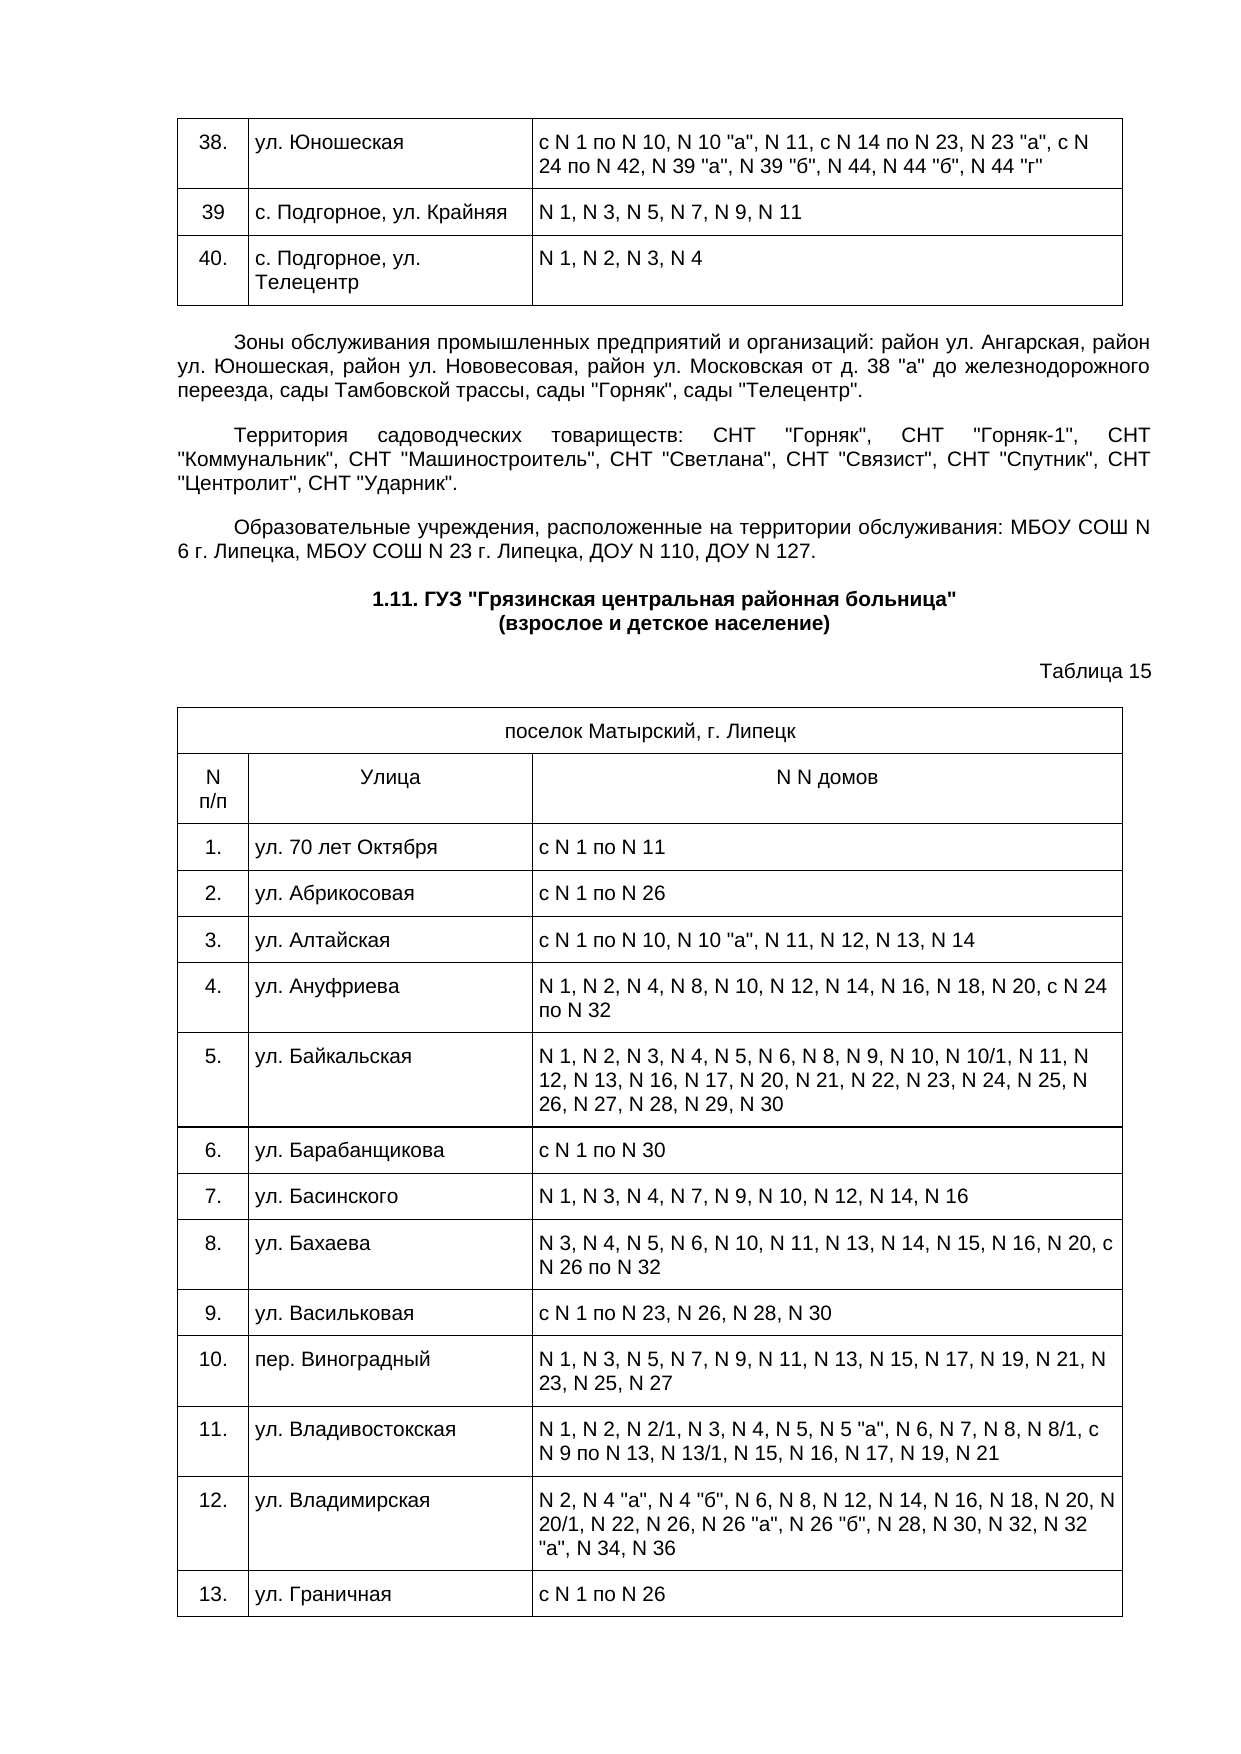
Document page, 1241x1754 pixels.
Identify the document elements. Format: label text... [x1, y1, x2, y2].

text Образовательные учреждения, расположенные на территории обслуживания: МБОУ СОШ N 6 г. Липецка, МБОУ СОШ N 23 г. Липецка, ДОУ N 110, ДОУ N 127. [177, 515, 1152, 563]
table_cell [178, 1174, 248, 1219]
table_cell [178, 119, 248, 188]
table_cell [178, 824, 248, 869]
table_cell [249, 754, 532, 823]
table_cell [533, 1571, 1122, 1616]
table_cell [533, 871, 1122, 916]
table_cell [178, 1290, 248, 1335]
text Таблица 15 [177, 659, 1152, 683]
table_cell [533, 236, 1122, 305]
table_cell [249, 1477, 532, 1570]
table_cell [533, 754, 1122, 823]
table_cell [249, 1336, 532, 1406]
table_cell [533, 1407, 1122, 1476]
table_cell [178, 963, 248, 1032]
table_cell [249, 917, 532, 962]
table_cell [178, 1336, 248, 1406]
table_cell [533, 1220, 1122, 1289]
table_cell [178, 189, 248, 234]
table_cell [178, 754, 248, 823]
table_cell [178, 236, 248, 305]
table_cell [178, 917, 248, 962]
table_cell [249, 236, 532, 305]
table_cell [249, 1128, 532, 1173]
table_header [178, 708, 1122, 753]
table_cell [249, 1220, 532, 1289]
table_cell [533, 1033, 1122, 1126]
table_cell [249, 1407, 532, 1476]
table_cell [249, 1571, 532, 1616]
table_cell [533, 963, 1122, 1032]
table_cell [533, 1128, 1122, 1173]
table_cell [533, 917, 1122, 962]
title (взрослое и детское население) [177, 611, 1152, 635]
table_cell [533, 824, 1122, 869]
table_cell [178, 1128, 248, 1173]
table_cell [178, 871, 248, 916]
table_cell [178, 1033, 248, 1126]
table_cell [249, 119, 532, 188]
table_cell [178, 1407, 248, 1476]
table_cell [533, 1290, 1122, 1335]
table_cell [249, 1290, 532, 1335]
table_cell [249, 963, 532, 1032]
title 1.11. ГУЗ "Грязинская центральная районная больница" [177, 587, 1152, 611]
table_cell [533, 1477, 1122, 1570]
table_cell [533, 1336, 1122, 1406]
text Зоны обслуживания промышленных предприятий и организаций: район ул. Ангарская, район ул. Юношеская, район ул. Нововесовая, район ул. Московская от д. 38 "а" до железнодорожного переезда, сады Тамбовской трассы, сады "Горняк", сады "Телецентр". [177, 330, 1152, 402]
text Территория садоводческих товариществ: СНТ "Горняк", СНТ "Горняк-1", СНТ "Коммунальник", СНТ "Машиностроитель", СНТ "Светлана", СНТ "Связист", СНТ "Спутник", СНТ "Центролит", СНТ "Ударник". [177, 422, 1152, 494]
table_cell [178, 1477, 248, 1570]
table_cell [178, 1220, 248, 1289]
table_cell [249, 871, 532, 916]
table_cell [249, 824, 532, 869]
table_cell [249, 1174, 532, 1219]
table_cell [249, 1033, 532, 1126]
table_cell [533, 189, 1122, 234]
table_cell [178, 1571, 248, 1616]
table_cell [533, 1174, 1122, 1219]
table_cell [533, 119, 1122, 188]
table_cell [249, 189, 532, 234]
